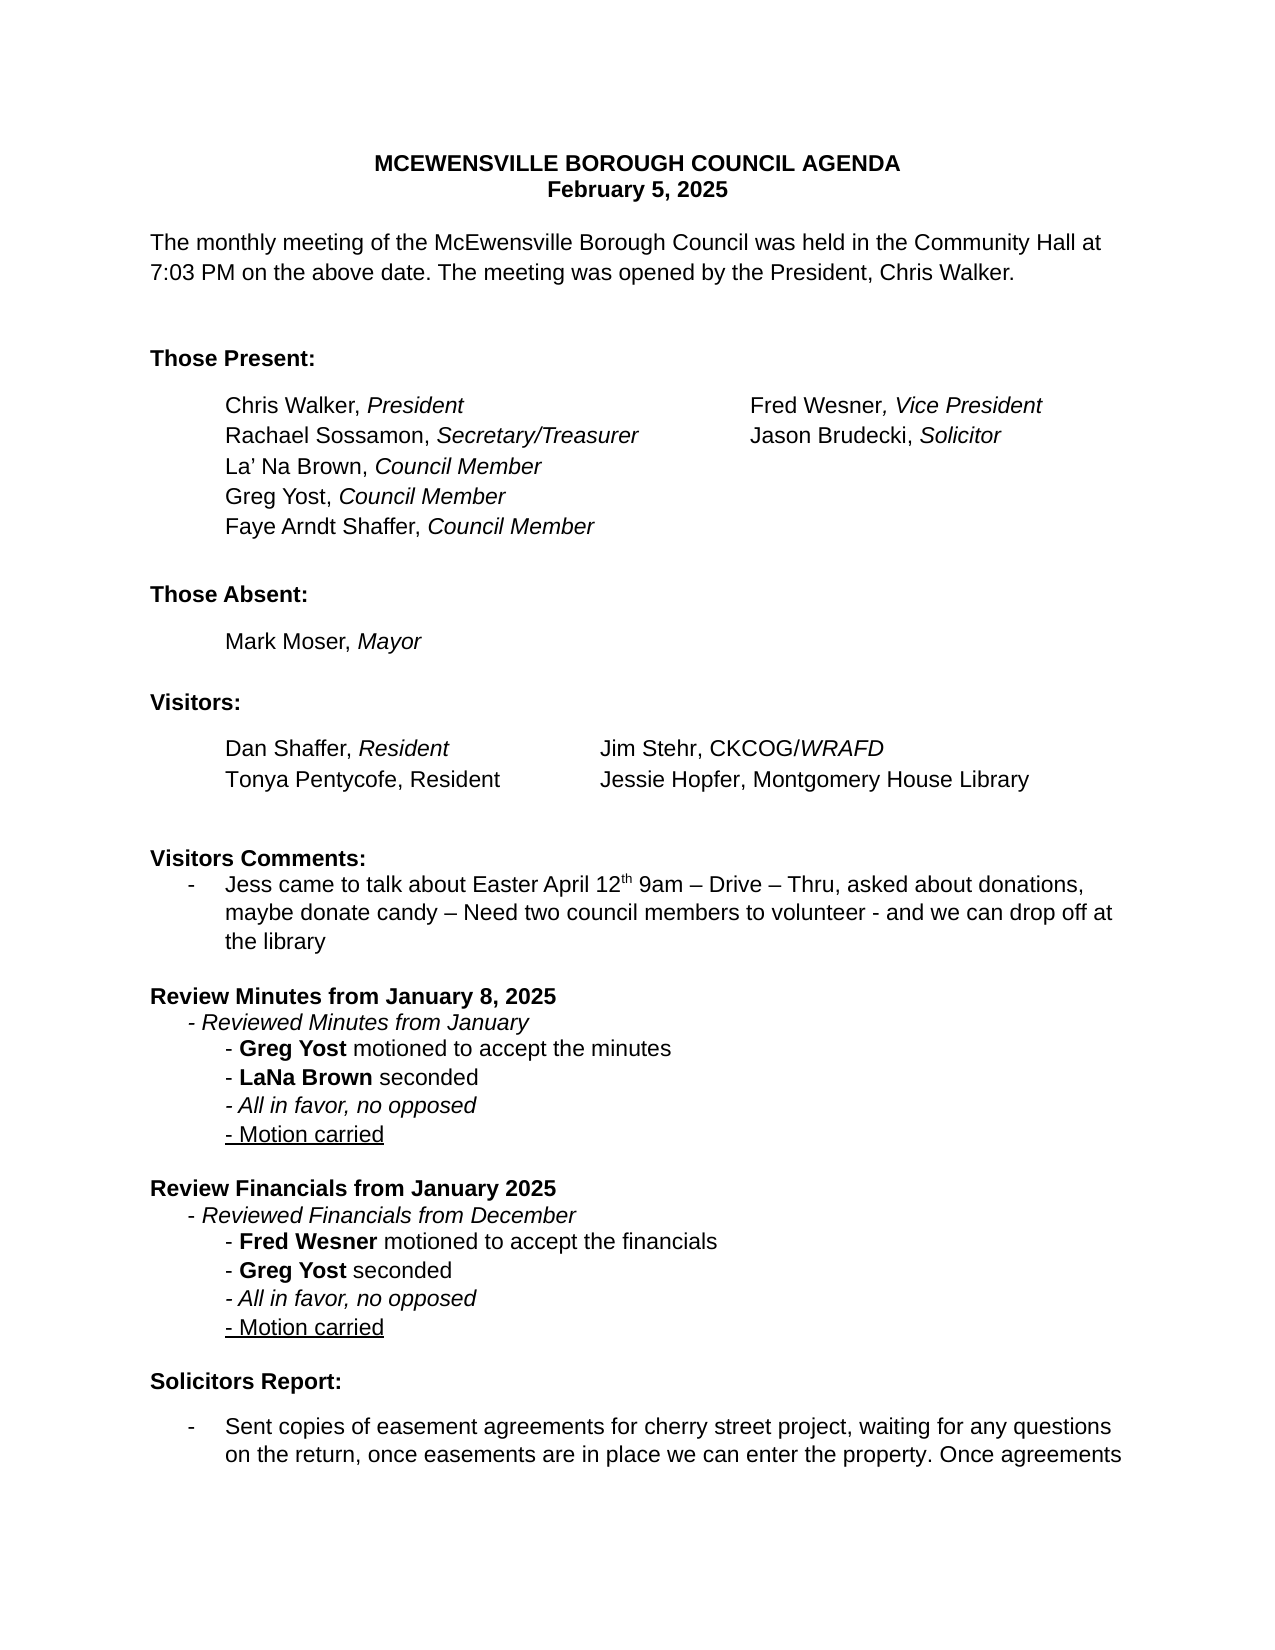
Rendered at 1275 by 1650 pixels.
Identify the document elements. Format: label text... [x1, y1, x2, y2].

text La’ Na Brown, Council Member [225, 453, 1125, 479]
text - Greg Yost motioned to accept the minutes [225, 1035, 1125, 1062]
text - Greg Yost seconded [225, 1257, 1125, 1283]
text - Reviewed Minutes from January [150, 1009, 1125, 1035]
text The monthly meeting of the McEwensville Borough Council was held in the Community Hall at 7:03 PM on the above date. The meeting was opened by the President, Chris Walker. [150, 229, 1125, 286]
text Review Financials from January 2025 [150, 1175, 1125, 1202]
text Visitors: [150, 688, 1125, 715]
text Those Present: [150, 345, 1125, 372]
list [187, 1413, 1125, 1467]
text Those Absent: [150, 581, 1125, 607]
text Faye Arndt Shaffer, Council Member [225, 513, 1125, 539]
text Greg Yost, Council Member [225, 483, 1125, 509]
text - Fred Wesner motioned to accept the financials [225, 1228, 1125, 1254]
text Visitors Comments: [150, 844, 1125, 871]
text Review Minutes from January 8, 2025 [150, 983, 1125, 1009]
text - LaNa Brown seconded [225, 1064, 1125, 1090]
text - All in favor, no opposed [225, 1092, 1125, 1118]
text Tonya Pentycofe, Resident Jessie Hopfer, Montgomery House Library [225, 766, 1125, 792]
text - Motion carried [225, 1121, 1125, 1147]
text Solicitors Report: [150, 1368, 1125, 1394]
list Jess came to talk about Easter April 12th 9am – Drive – Thru, asked about donations, maybe donate candy – Need two council members to volunteer - and we can drop off at the library [187, 871, 1125, 954]
text Rachael Sossamon, Secretary/Treasurer Jason Brudecki, Solicitor [225, 422, 1125, 449]
text - Reviewed Financials from December [150, 1202, 1125, 1228]
text - All in favor, no opposed [225, 1285, 1125, 1311]
text Mark Moser, Mayor [150, 628, 1125, 654]
text Dan Shaffer, Resident Jim Stehr, CKCOG/WRAFD [225, 735, 1125, 762]
text - Motion carried [225, 1313, 1125, 1340]
text Chris Walker, President Fred Wesner, Vice President [150, 392, 1125, 418]
text MCEWENSVILLE BOROUGH COUNCIL AGENDA February 5, 2025 [150, 150, 1125, 203]
